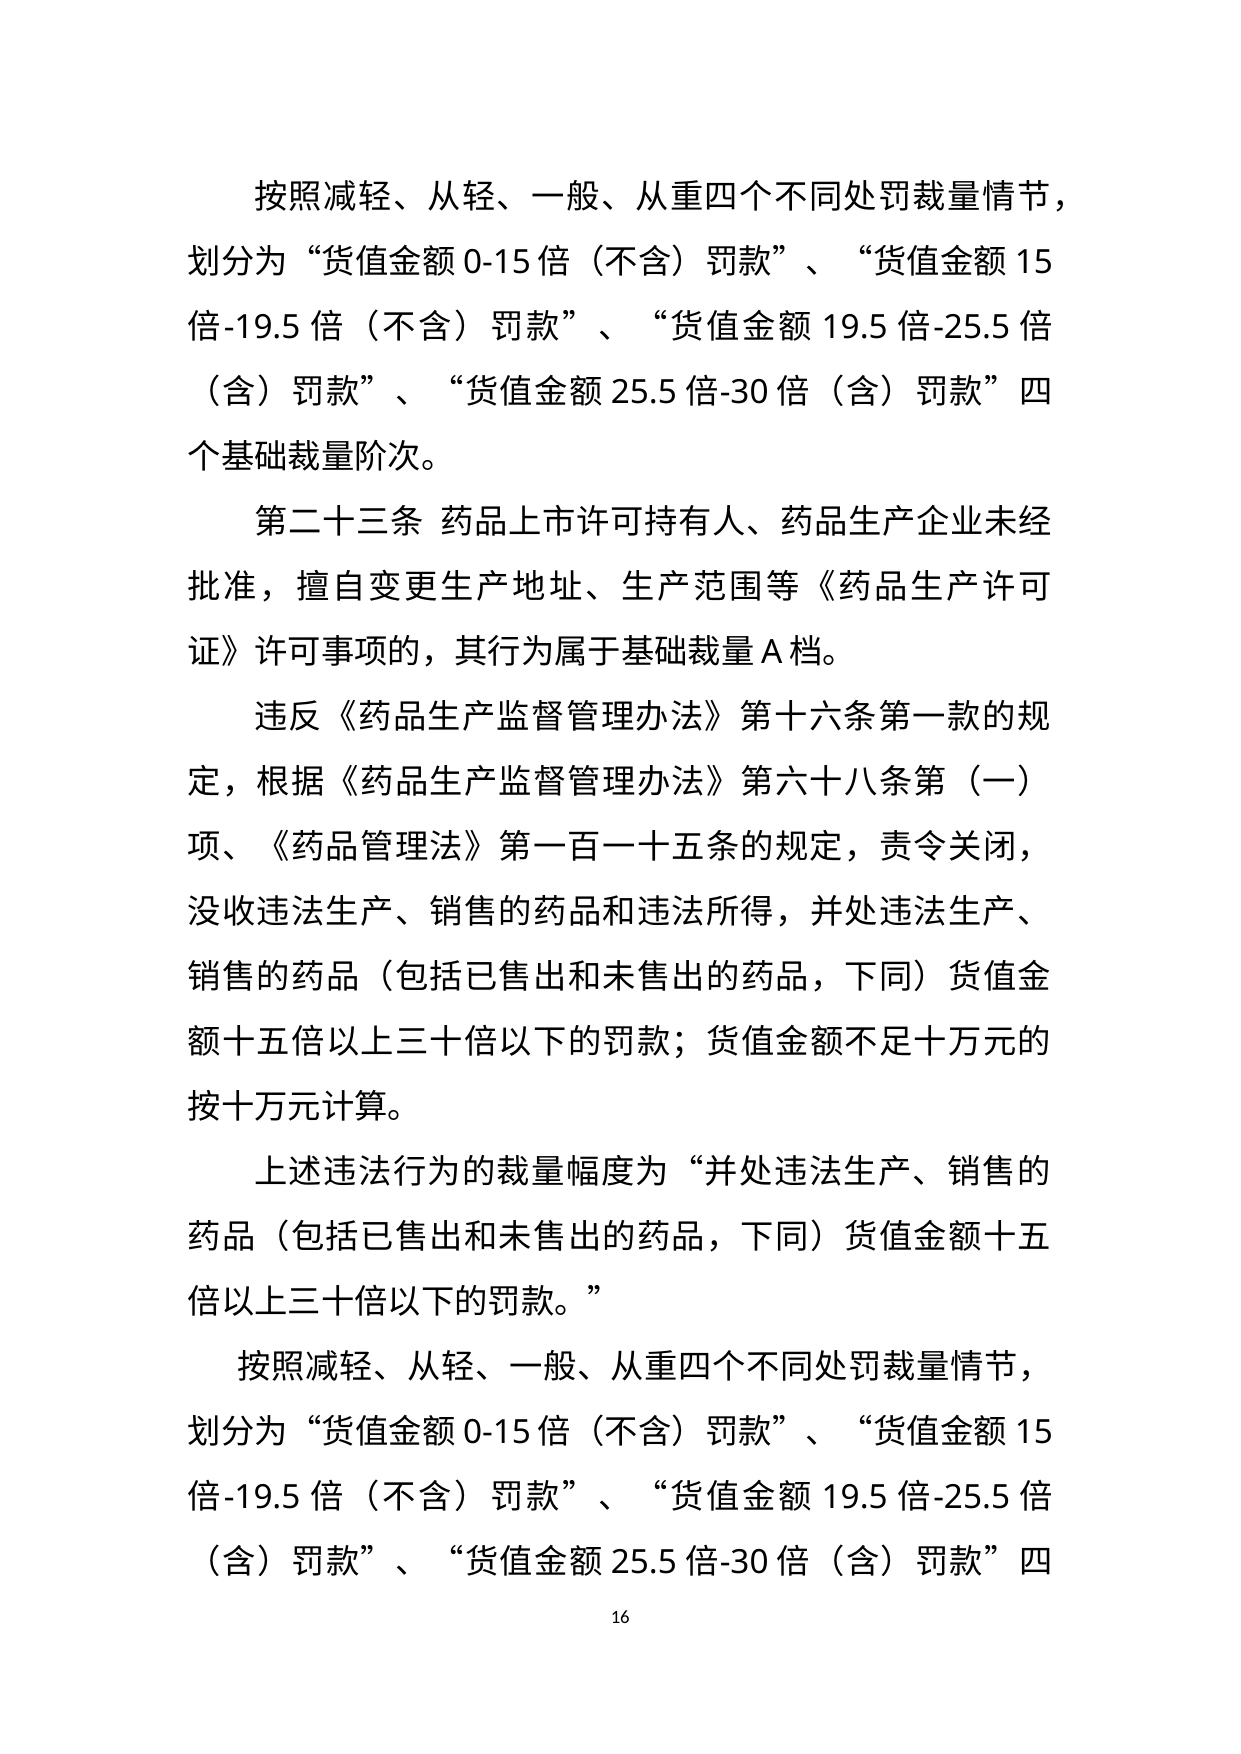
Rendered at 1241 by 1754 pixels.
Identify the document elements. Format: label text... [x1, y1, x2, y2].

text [187, 1332, 1053, 1592]
text 第二十三条 药品上市许可持有人、药品生产企业未经批准，擅自变更生产地址、生产范围等《药品生产许可证》许可事项的，其行为属于基础裁量A档。 [187, 487, 1053, 682]
text 违反《药品生产监督管理办法》第十六条第一款的规定，根据《药品生产监督管理办法》第六十八条第（一）项、《药品管理法》第一百一十五条的规定，责令关闭，没收违法生产、销售的药品和违法所得，并处违法生产、销售的药品（包括已售出和未售出的药品，下同）货值金额十五倍以上三十倍以下的罚款；货值金额不足十万元的，按十万元计算。 [187, 682, 1053, 1137]
text 上述违法行为的裁量幅度为“并处违法生产、销售的药品（包括已售出和未售出的药品，下同）货值金额十五倍以上三十倍以下的罚款。” [187, 1137, 1053, 1332]
text 按照减轻、从轻、一般、从重四个不同处罚裁量情节，划分为“货值金额0-15倍（不含）罚款”、“货值金额15倍-19.5倍（不含）罚款”、“货值金额19.5倍-25.5倍（含）罚款”、“货值金额25.5倍-30倍（含）罚款”四个基础裁量阶次。 [187, 162, 1053, 487]
